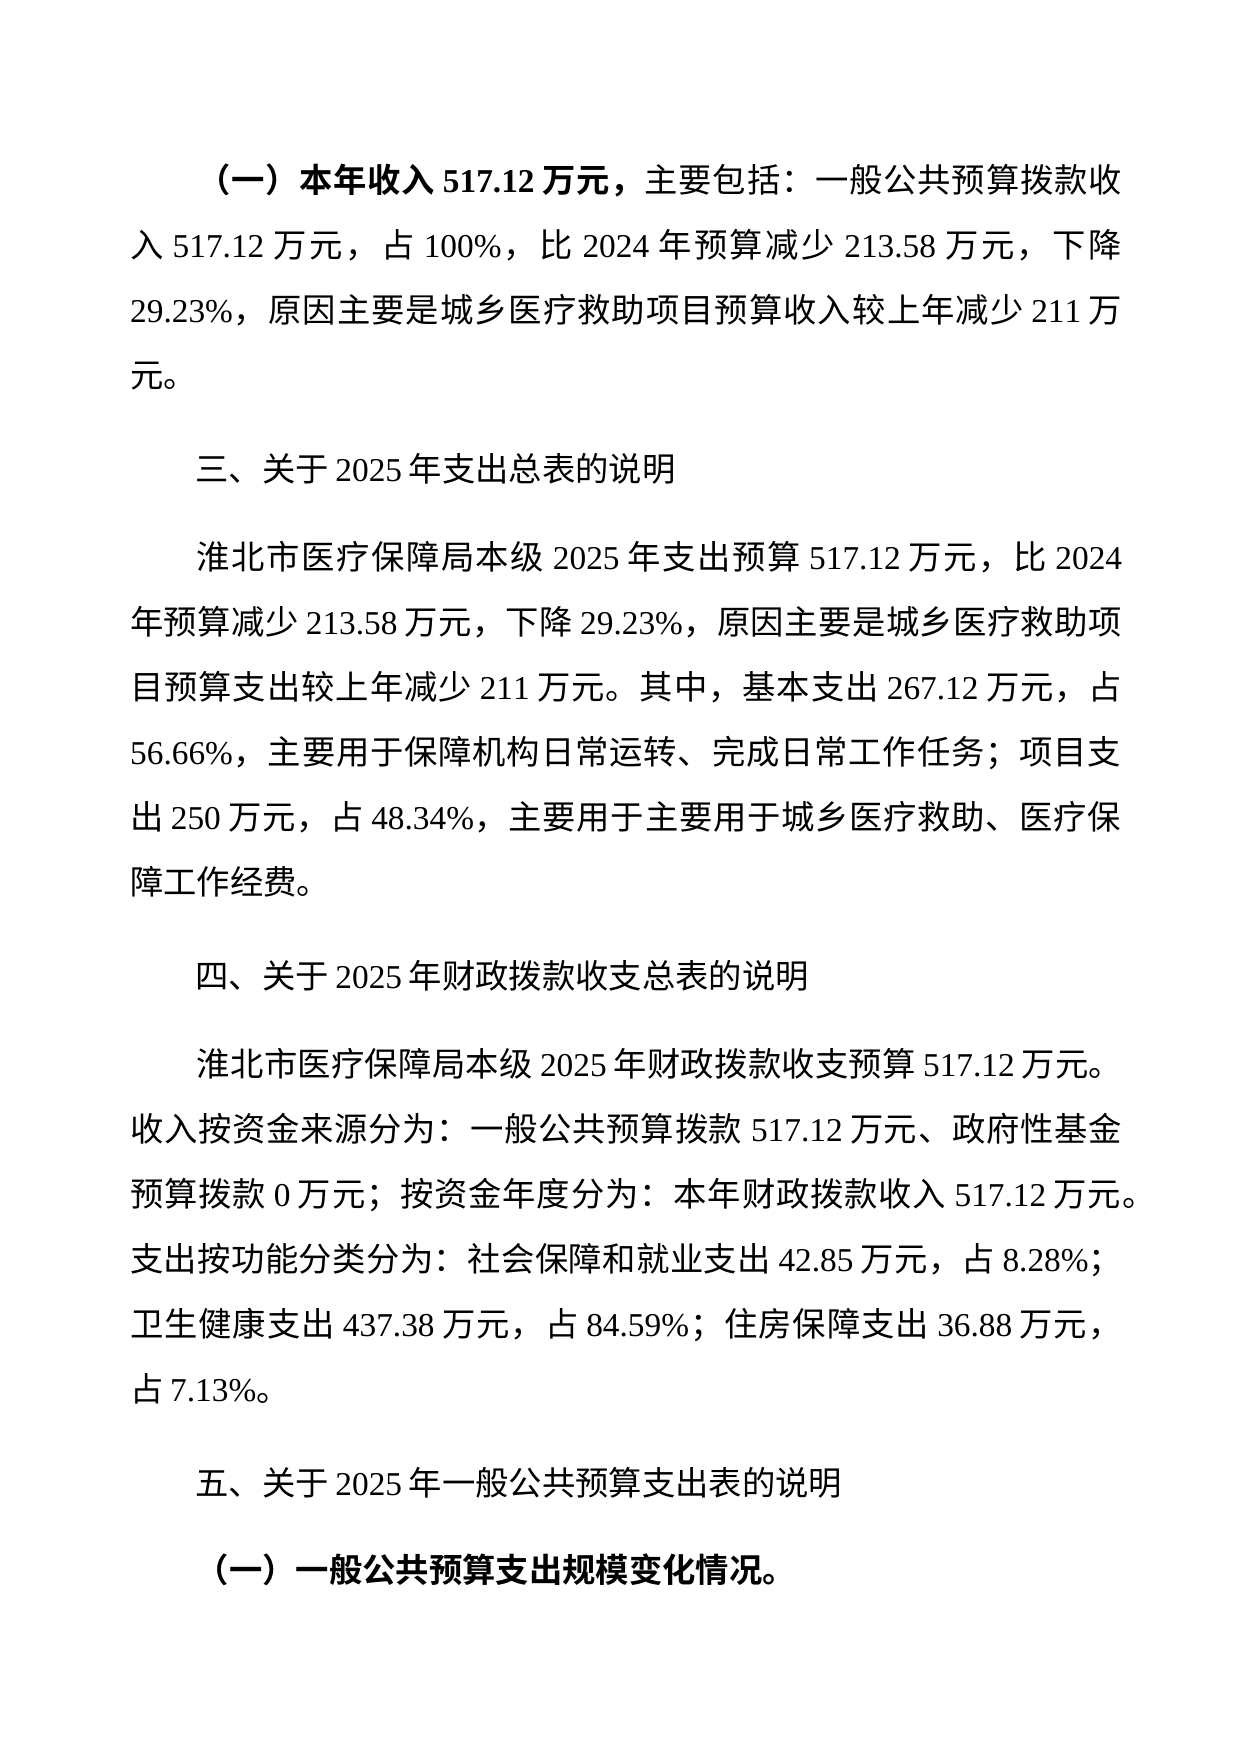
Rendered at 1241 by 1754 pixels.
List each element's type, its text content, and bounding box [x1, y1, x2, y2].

text 淮北市医疗保障局本级2025年财政拨款收支预算517.12万元。收入按资金来源分为：一般公共预算拨款517.12万元、政府性基金预算拨款0万元；按资金年度分为：本年财政拨款收入517.12万元。支出按功能分类分为：社会保障和就业支出42.85万元，占8.28%；卫生健康支出437.38万元，占84.59%；住房保障支出36.88万元，占7.13%。 [130, 1029, 1122, 1419]
text 四、关于2025年财政拨款收支总表的说明 [130, 942, 1122, 1000]
text （一）本年收入517.12万元，主要包括：一般公共预算拨款收入517.12万元，占100%，比2024年预算减少213.58万元，下降29.23%，原因主要是城乡医疗救助项目预算收入较上年减少211万元。 [130, 146, 1122, 406]
text 三、关于2025年支出总表的说明 [130, 435, 1122, 493]
text 淮北市医疗保障局本级2025年支出预算517.12万元，比2024年预算减少213.58万元，下降29.23%，原因主要是城乡医疗救助项目预算支出较上年减少211万元。其中，基本支出267.12万元，占56.66%，主要用于保障机构日常运转、完成日常工作任务；项目支出250万元，占48.34%，主要用于主要用于城乡医疗救助、医疗保障工作经费。 [130, 522, 1122, 912]
text 五、关于2025年一般公共预算支出表的说明 [130, 1448, 1122, 1507]
text （一）一般公共预算支出规模变化情况。 [130, 1536, 1122, 1594]
